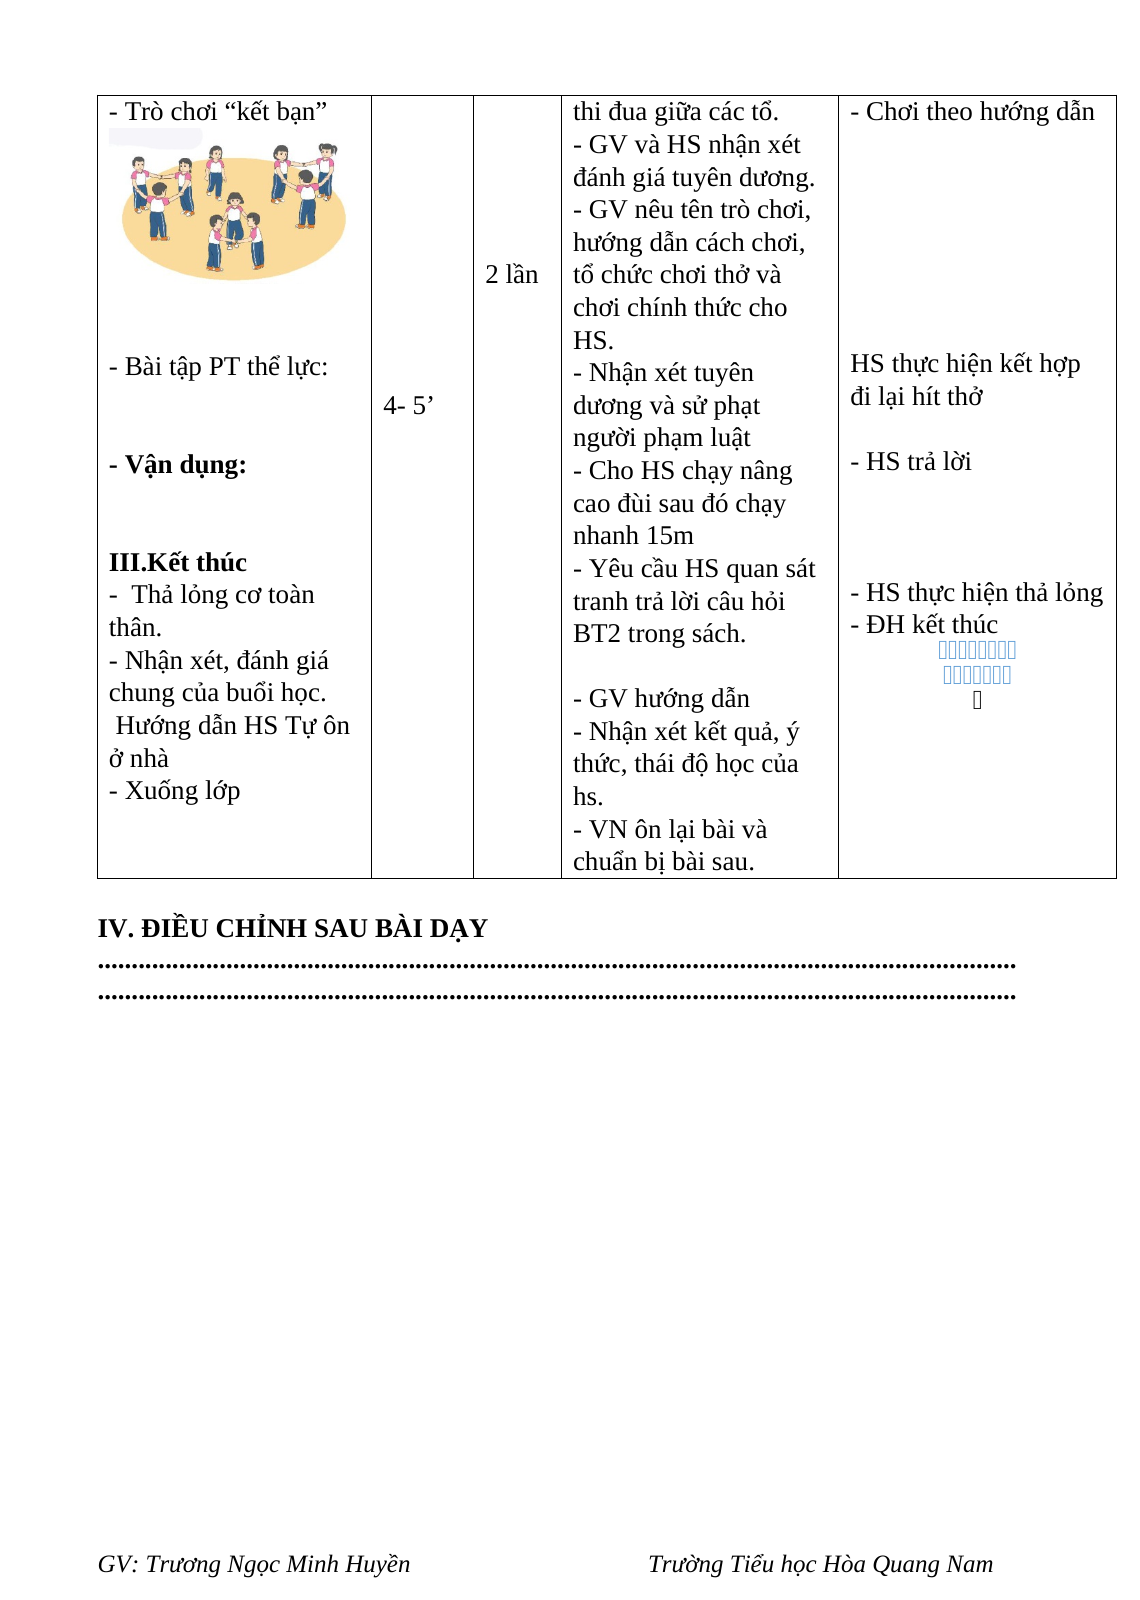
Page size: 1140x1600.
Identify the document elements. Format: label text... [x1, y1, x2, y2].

picture [108, 128, 362, 284]
text IV. ĐIỀU CHỈNH SAU BÀI DẠY [97, 912, 1019, 943]
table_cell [98, 96, 371, 878]
text ................................................................................................................................................................................................................................................................................ [97, 943, 1019, 1005]
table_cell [372, 96, 473, 878]
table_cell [562, 96, 838, 878]
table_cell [474, 96, 561, 878]
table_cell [839, 96, 1116, 878]
